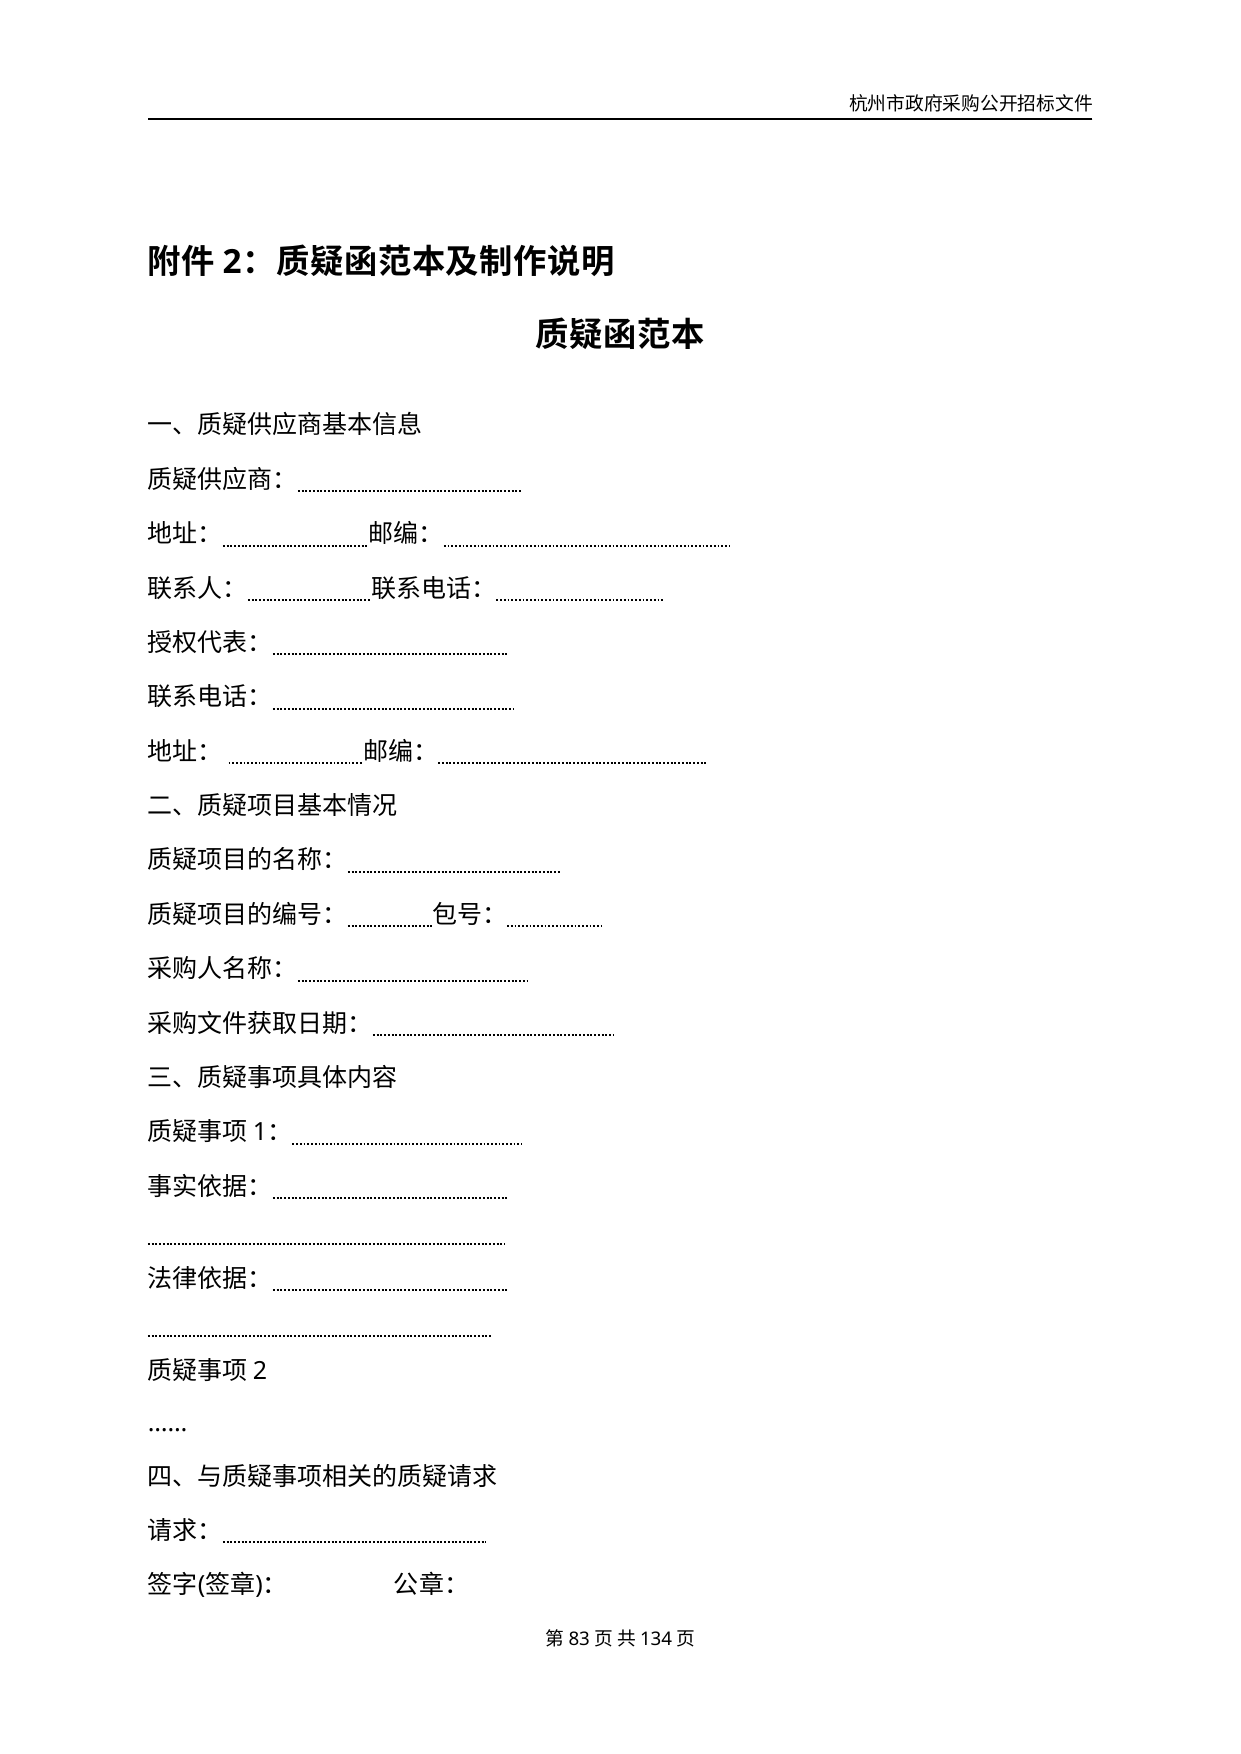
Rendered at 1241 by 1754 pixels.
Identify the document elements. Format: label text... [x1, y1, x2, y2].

text 三、质疑事项具体内容 [148, 1057, 1092, 1094]
text 质疑事项2 [148, 1351, 1092, 1387]
text 采购文件获取日期： [148, 1003, 1092, 1039]
text 事实依据： [148, 1166, 1092, 1202]
text 联系人： 联系电话： [148, 568, 1092, 604]
text 一、质疑供应商基本信息 [148, 405, 1092, 441]
text …… [148, 1405, 1092, 1439]
text 质疑供应商： [148, 459, 1092, 496]
text 质疑项目的编号： 包号： [148, 894, 1092, 931]
text 地址： 邮编： [148, 731, 1092, 767]
text 质疑事项1： [148, 1112, 1092, 1148]
text 联系电话： [148, 677, 1092, 713]
text 地址： 邮编： [148, 514, 1092, 550]
text 采购人名称： [148, 949, 1092, 985]
text 签字(签章)： 公章： [148, 1565, 1092, 1601]
text 四、与质疑事项相关的质疑请求 [148, 1456, 1092, 1492]
text 法律依据： [148, 1258, 1092, 1294]
text 授权代表： [148, 622, 1092, 659]
text 附件2：质疑函范本及制作说明 [148, 235, 1092, 283]
text 二、质疑项目基本情况 [148, 786, 1092, 822]
text 质疑函范本 [148, 308, 1092, 356]
text 质疑项目的名称： [148, 840, 1092, 876]
text 请求： [148, 1510, 1092, 1547]
